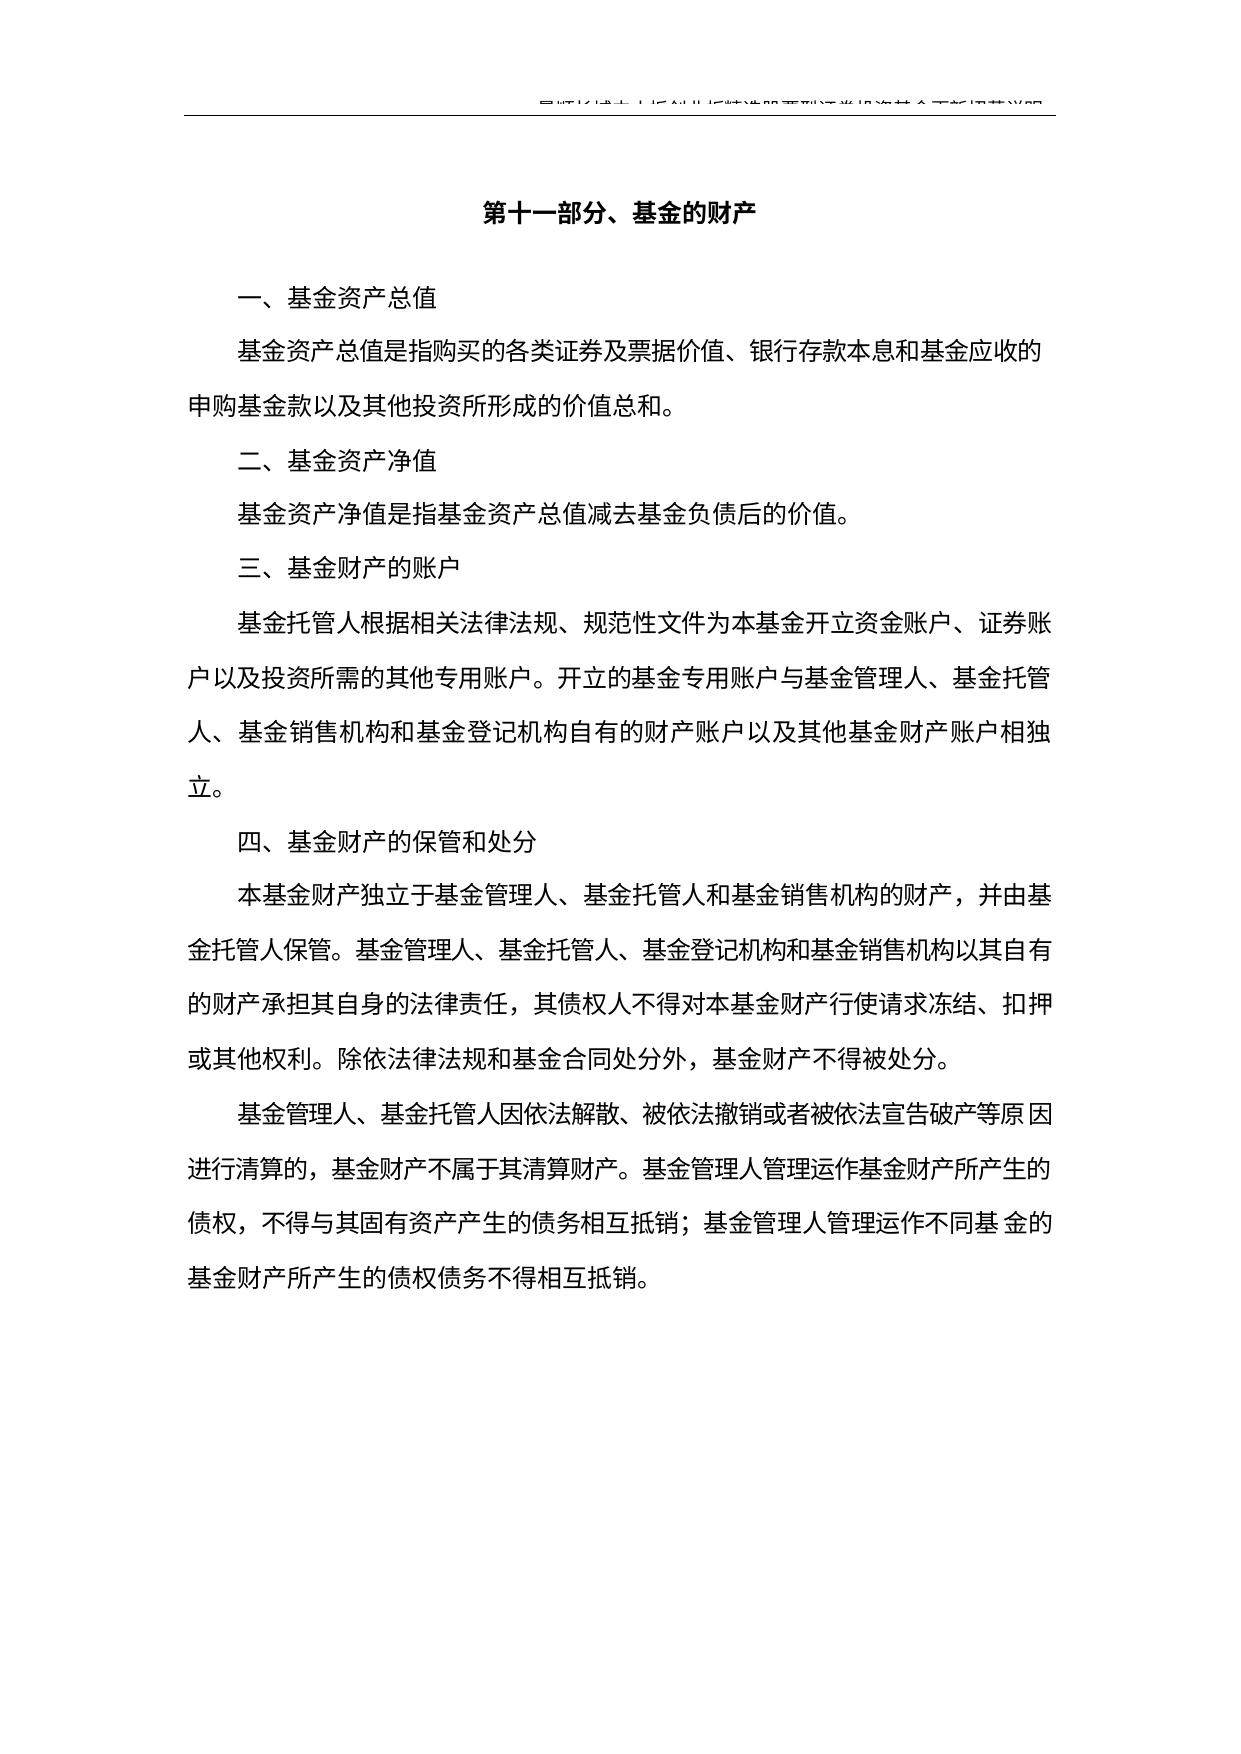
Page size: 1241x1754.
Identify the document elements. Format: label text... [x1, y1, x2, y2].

text 本基金财产独立于基金管理人、基金托管人和基金销售机构的财产，并由基金托管人保管。基金管理人、基金托管人、基金登记机构和基金销售机构以其自有的财产承担其自身的法律责任，其债权人不得对本基金财产行使请求冻结、扣押或其他权利。除依法律法规和基金合同处分外，基金财产不得被处分。 [187, 876, 1054, 1076]
text 四、基金财产的保管和处分 [237, 823, 1146, 859]
text 基金托管人根据相关法律法规、规范性文件为本基金开立资金账户、证券账户以及投资所需的其他专用账户。开立的基金专用账户与基金管理人、基金托管人、基金销售机构和基金登记机构自有的财产账户以及其他基金财产账户相独立。 [187, 603, 1054, 804]
text 基金资产净值是指基金资产总值减去基金负债后的价值。三、基金财产的账户 [237, 494, 862, 585]
text 二、基金资产净值 [237, 441, 1146, 477]
text 基金管理人、基金托管人因依法解散、被依法撤销或者被依法宣告破产等原因进行清算的，基金财产不属于其清算财产。基金管理人管理运作基金财产所产生的债权，不得与其固有资产产生的债务相互抵销；基金管理人管理运作不同基金的基金财产所产生的债权债务不得相互抵销。 [187, 1094, 1053, 1295]
text 一、基金资产总值 [237, 278, 1146, 315]
text 基金资产总值是指购买的各类证券及票据价值、银行存款本息和基金应收的申购基金款以及其他投资所形成的价值总和。 [187, 332, 1053, 422]
subtitle 第十一部分、基金的财产 [106, 193, 1134, 230]
